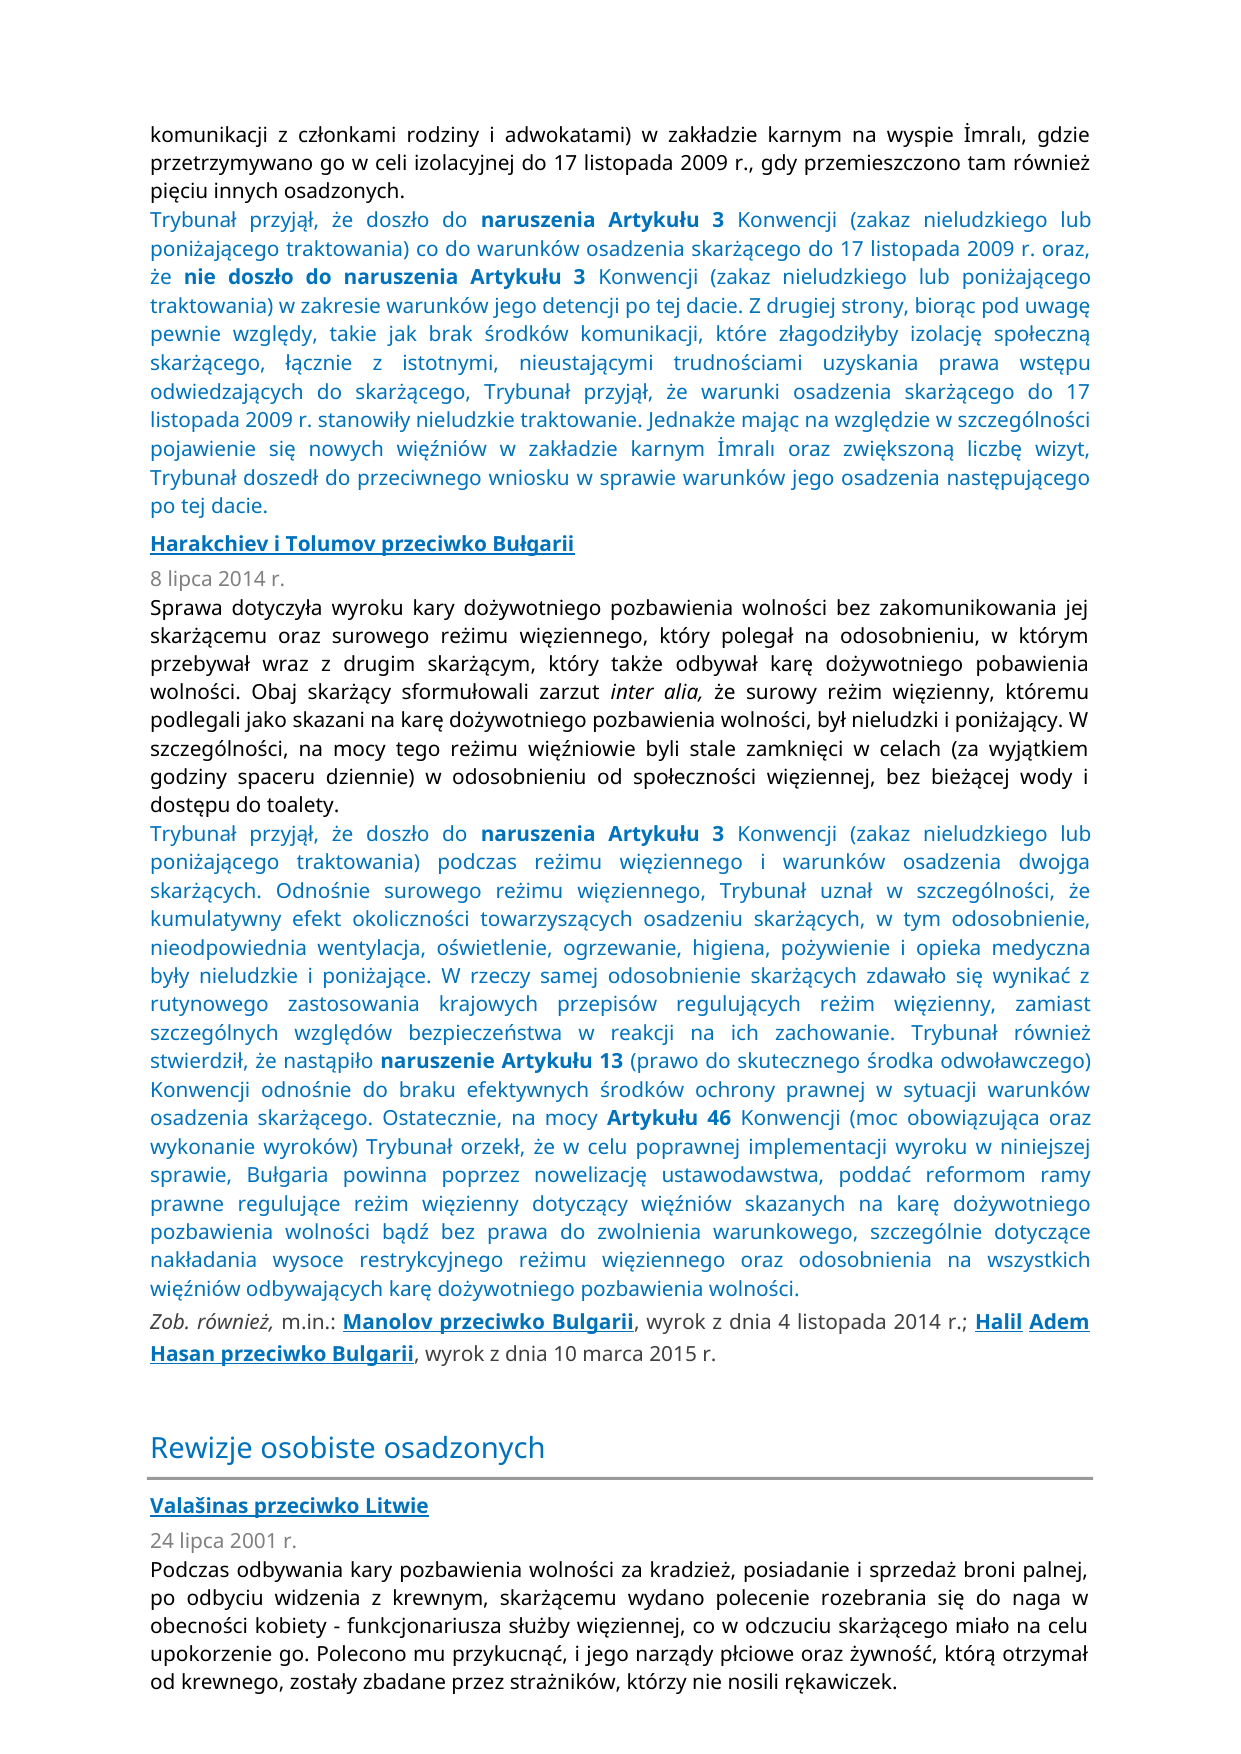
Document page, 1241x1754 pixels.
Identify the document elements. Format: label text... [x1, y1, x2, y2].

text Zob. również, m.in.: Manolov przeciwko Bulgarii, wyrok z dnia 4 listopada 2014 r.; Halil Adem Hasan przeciwko Bulgarii, wyrok z dnia 10 marca 2015 r. [150, 1307, 1089, 1367]
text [150, 120, 1092, 205]
text 24 lipca 2001 r. [150, 1526, 1092, 1555]
text 8 lipca 2014 r. [150, 564, 1092, 593]
text Valašinas przeciwko Litwie [150, 1491, 1092, 1520]
text Sprawa dotyczyła wyroku kary dożywotniego pozbawienia wolności bez zakomunikowania jej skarżącemu oraz surowego reżimu więziennego, który polegał na odosobnieniu, w którym przebywał wraz z drugim skarżącym, który także odbywał karę dożywotniego pobawienia wolności. Obaj skarżący sformułowali zarzut inter alia, że surowy reżim więzienny, któremu podlegali jako skazani na karę dożywotniego pozbawienia wolności, był nieludzki i poniżający. W szczególności, na mocy tego reżimu więźniowie byli stale zamknięci w celach (za wyjątkiem godziny spaceru dziennie) w odosobnieniu od społeczności więziennej, bez bieżącej wody i dostępu do toalety. [150, 593, 1089, 818]
text Podczas odbywania kary pozbawienia wolności za kradzież, posiadanie i sprzedaż broni palnej, po odbyciu widzenia z krewnym, skarżącemu wydano polecenie rozebrania się do naga w obecności kobiety - funkcjonariusza służby więziennej, co w odczuciu skarżącego miało na celu upokorzenie go. Polecono mu przykucnąć, i jego narządy płciowe oraz żywność, którą otrzymał od krewnego, zostały zbadane przez strażników, którzy nie nosili rękawiczek. [150, 1555, 1089, 1696]
text Trybunał przyjął, że doszło do naruszenia Artykułu 3 Konwencji (zakaz nieludzkiego lub poniżającego traktowania) podczas reżimu więziennego i warunków osadzenia dwojga skarżących. Odnośnie surowego reżimu więziennego, Trybunał uznał w szczególności, że kumulatywny efekt okoliczności towarzyszących osadzeniu skarżących, w tym odosobnienie, nieodpowiednia wentylacja, oświetlenie, ogrzewanie, higiena, pożywienie i opieka medyczna były nieludzkie i poniżające. W rzeczy samej odosobnienie skarżących zdawało się wynikać z rutynowego zastosowania krajowych przepisów regulujących reżim więzienny, zamiast szczególnych względów bezpieczeństwa w reakcji na ich zachowanie. Trybunał również stwierdził, że nastąpiło naruszenie Artykułu 13 (prawo do skutecznego środka odwoławczego) Konwencji odnośnie do braku efektywnych środków ochrony prawnej w sytuacji warunków osadzenia skarżącego. Ostatecznie, na mocy Artykułu 46 Konwencji (moc obowiązująca oraz wykonanie wyroków) Trybunał orzekł, że w celu poprawnej implementacji wyroku w niniejszej sprawie, Bułgaria powinna poprzez nowelizację ustawodawstwa, poddać reformom ramy prawne regulujące reżim więzienny dotyczący więźniów skazanych na karę dożywotniego pozbawienia wolności bądź bez prawa do zwolnienia warunkowego, szczególnie dotyczące nakładania wysoce restrykcyjnego reżimu więziennego oraz odosobnienia na wszystkich więźniów odbywających karę dożywotniego pozbawienia wolności. [150, 819, 1092, 1302]
text Rewizje osobiste osadzonych [150, 1427, 1092, 1467]
text Harakchiev i Tolumov przeciwko Bułgarii [150, 529, 1092, 558]
text Trybunał przyjął, że doszło do naruszenia Artykułu 3 Konwencji (zakaz nieludzkiego lub poniżającego traktowania) co do warunków osadzenia skarżącego do 17 listopada 2009 r. oraz, że nie doszło do naruszenia Artykułu 3 Konwencji (zakaz nieludzkiego lub poniżającego traktowania) w zakresie warunków jego detencji po tej dacie. Z drugiej strony, biorąc pod uwagę pewnie względy, takie jak brak środków komunikacji, które złagodziłyby izolację społeczną skarżącego, łącznie z istotnymi, nieustającymi trudnościami uzyskania prawa wstępu odwiedzających do skarżącego, Trybunał przyjął, że warunki osadzenia skarżącego do 17 listopada 2009 r. stanowiły nieludzkie traktowanie. Jednakże mając na względzie w szczególności pojawienie się nowych więźniów w zakładzie karnym İmralı oraz zwiększoną liczbę wizyt, Trybunał doszedł do przeciwnego wniosku w sprawie warunków jego osadzenia następującego po tej dacie. [150, 205, 1092, 520]
